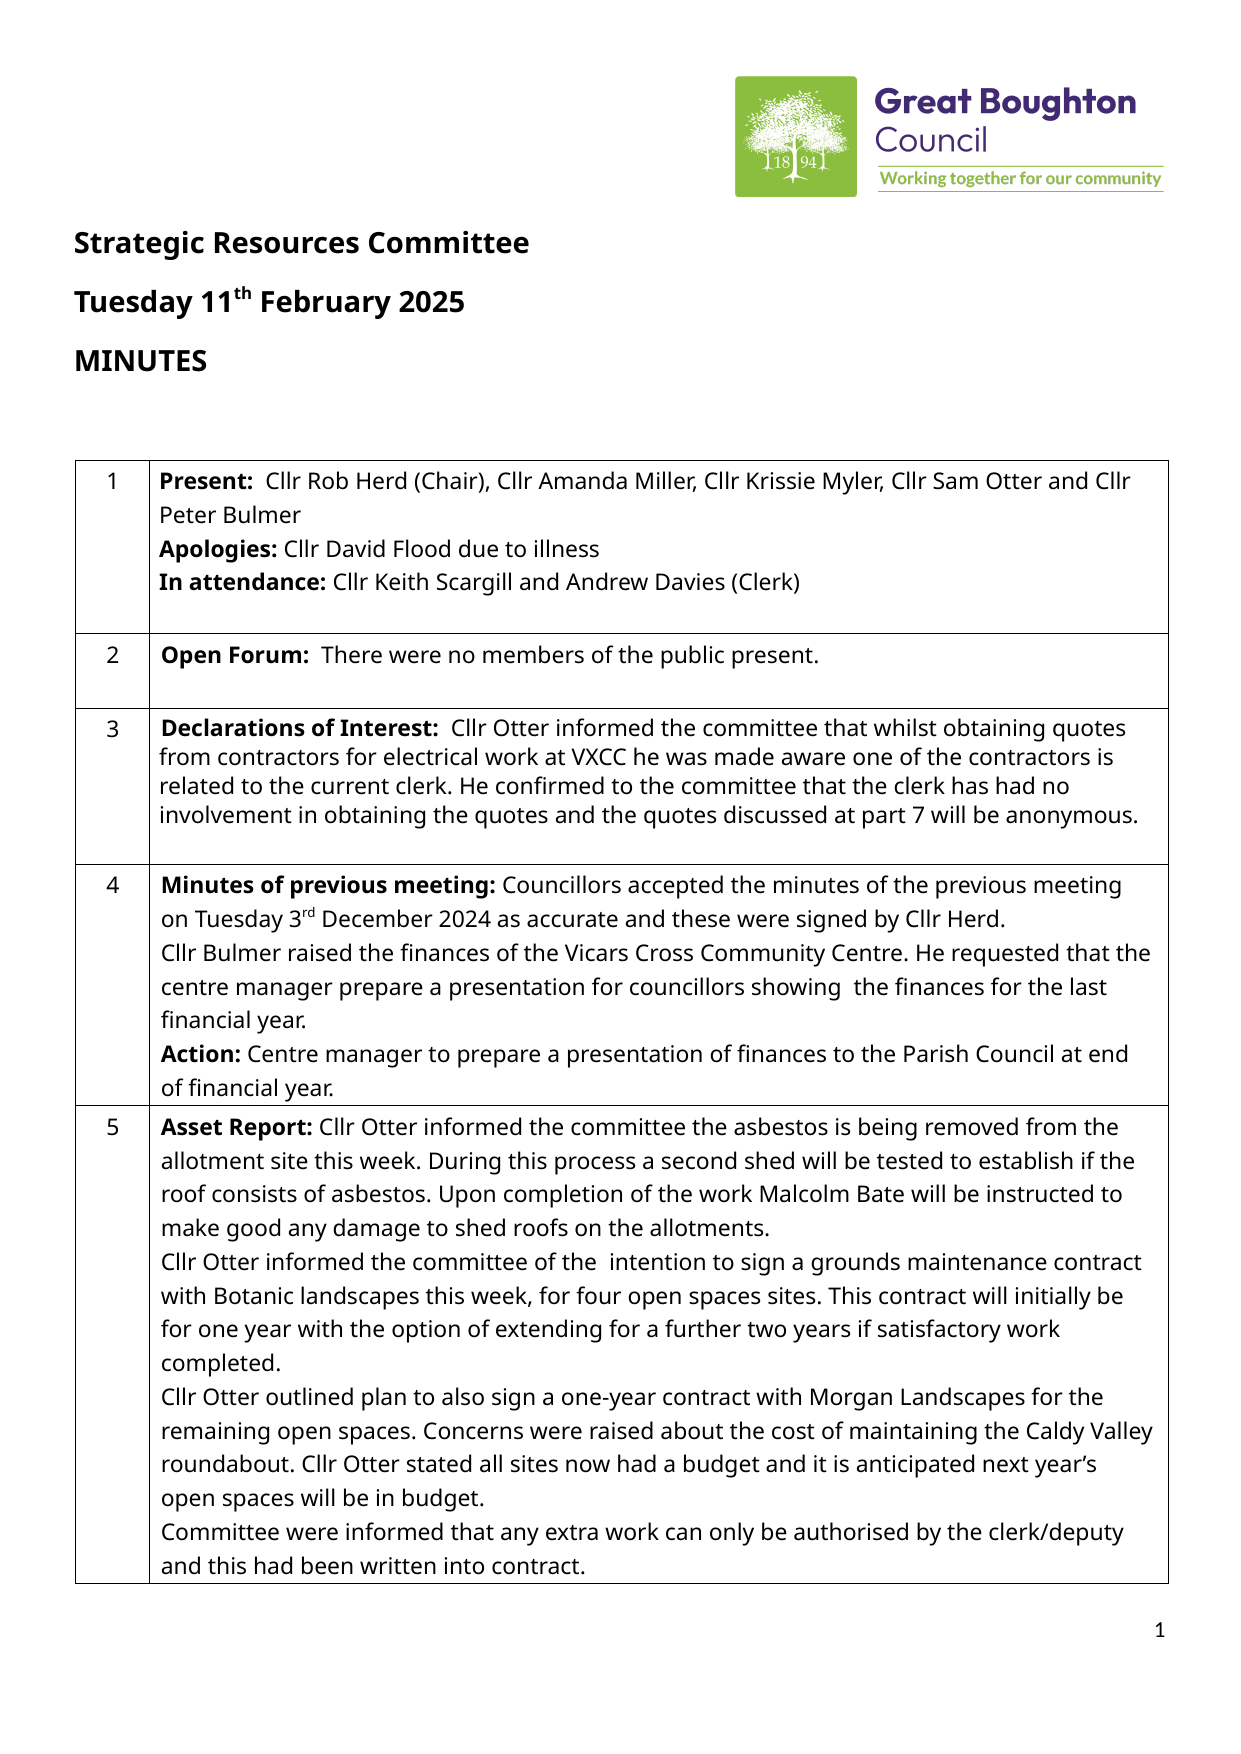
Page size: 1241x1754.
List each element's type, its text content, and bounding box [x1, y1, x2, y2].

table_cell Asset Report: Cllr Otter informed the committee the asbestos is being removed from the allotment site this week. During this process a second shed will be tested to establish if the roof consists of asbestos. Upon completion of the work Malcolm Bate will be instructed to make good any damage to shed roofs on the allotments. Cllr Otter informed the committee of the intention to sign a grounds maintenance contract with Botanic landscapes this week, for four open spaces sites. This contract will initially be for one year with the option of extending for a further two years if satisfactory work completed. Cllr Otter outlined plan to also sign a one-year contract with Morgan Landscapes for the remaining open spaces. Concerns were raised about the cost of maintaining the Caldy Valley roundabout. Cllr Otter stated all sites now had a budget and it is anticipated next year’s open spaces will be in budget. Committee were informed that any extra work can only be authorised by the clerk/deputy and this had been written into contract. [150, 1106, 1168, 1583]
table_cell 5 [76, 1106, 149, 1583]
text Tuesday 11th February 2025 [73, 281, 1164, 321]
text Strategic Resources Committee [73, 222, 1164, 262]
table_cell Minutes of previous meeting: Councillors accepted the minutes of the previous meeting on Tuesday 3rd December 2024 as accurate and these were signed by Cllr Herd. Cllr Bulmer raised the finances of the Vicars Cross Community Centre. He requested that the centre manager prepare a presentation for councillors showing the finances for the last financial year. Action: Centre manager to prepare a presentation of finances to the Parish Council at end of financial year. [150, 865, 1168, 1105]
table_header 1 [76, 461, 149, 633]
picture [734, 75, 1164, 197]
table_cell Declarations of Interest: Cllr Otter informed the committee that whilst obtaining quotes from contractors for electrical work at VXCC he was made aware one of the contractors is related to the current clerk. He confirmed to the committee that the clerk has had no involvement in obtaining the quotes and the quotes discussed at part 7 will be anonymous. [150, 709, 1168, 864]
text MINUTES [73, 340, 1164, 380]
table_cell 4 [76, 865, 149, 1105]
table_cell 3 [76, 709, 149, 864]
table_cell Open Forum: There were no members of the public present. [150, 634, 1168, 708]
table_header Present: Cllr Rob Herd (Chair), Cllr Amanda Miller, Cllr Krissie Myler, Cllr Sam Otter and Cllr Peter Bulmer Apologies: Cllr David Flood due to illness In attendance: Cllr Keith Scargill and Andrew Davies (Clerk) [150, 461, 1168, 633]
table_cell 2 [76, 634, 149, 708]
